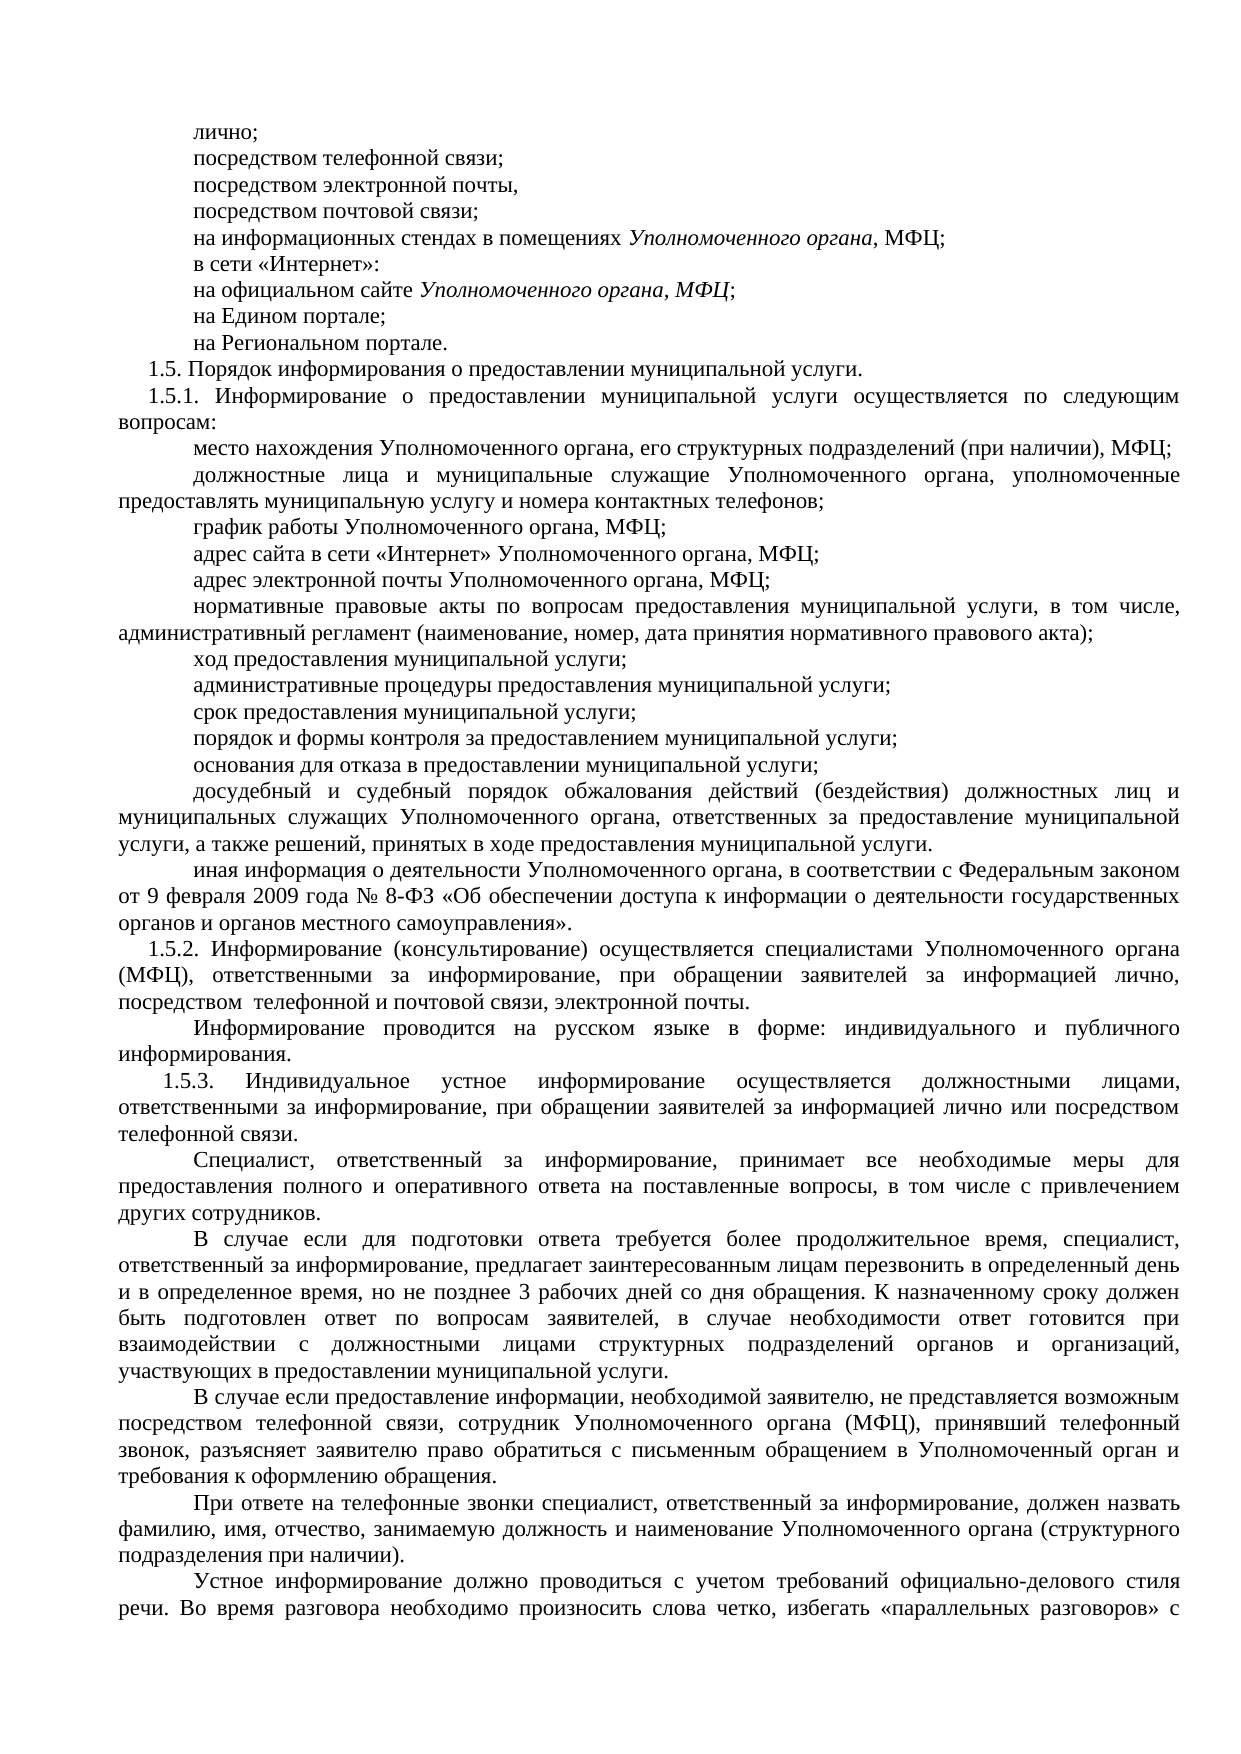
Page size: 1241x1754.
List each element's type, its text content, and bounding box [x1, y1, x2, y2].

text В случае если предоставление информации, необходимой заявителю, не представляется возможным посредством телефонной связи, сотрудник Уполномоченного органа (МФЦ), принявший телефонный звонок, разъясняет заявителю право обратиться с письменным обращением в Уполномоченный орган и требования к оформлению обращения. [118, 1383, 1182, 1488]
text В случае если для подготовки ответа требуется более продолжительное время, специалист, ответственный за информирование, предлагает заинтересованным лицам перезвонить в определенный день и в определенное время, но не позднее 3 рабочих дней со дня обращения. К назначенному сроку должен быть подготовлен ответ по вопросам заявителей, в случае необходимости ответ готовится при взаимодействии с должностными лицами структурных подразделений органов и организаций, участвующих в предоставлении муниципальной услуги. [118, 1225, 1182, 1383]
text посредством электронной почты, [118, 171, 1181, 197]
text административные процедуры предоставления муниципальной услуги; [118, 672, 1182, 698]
text на Региональном портале. [118, 329, 1181, 355]
text ход предоставления муниципальной услуги; [118, 645, 1182, 672]
text график работы Уполномоченного органа, МФЦ; [118, 513, 1182, 540]
text на информационных стендах в помещениях Уполномоченного органа, МФЦ; [118, 223, 1181, 250]
text порядок и формы контроля за предоставлением муниципальной услуги; [118, 724, 1182, 751]
text адрес электронной почты Уполномоченного органа, МФЦ; [118, 566, 1182, 592]
text нормативные правовые акты по вопросам предоставления муниципальной услуги, в том числе, административный регламент (наименование, номер, дата принятия нормативного правового акта); [118, 592, 1182, 645]
text 1.5.1. Информирование о предоставлении муниципальной услуги осуществляется по следующим вопросам: [118, 382, 1181, 434]
text посредством почтовой связи; [118, 197, 1181, 223]
text в сети «Интернет»: [118, 250, 1181, 276]
text адрес сайта в сети «Интернет» Уполномоченного органа, МФЦ; [118, 540, 1182, 566]
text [118, 1568, 1182, 1620]
text иная информация о деятельности Уполномоченного органа, в соответствии с Федеральным законом от 9 февраля 2009 года № 8-ФЗ «Об обеспечении доступа к информации о деятельности государственных органов и органов местного самоуправления». [118, 856, 1182, 935]
text на Едином портале; [118, 303, 1181, 329]
text срок предоставления муниципальной услуги; [118, 698, 1182, 724]
text должностные лица и муниципальные служащие Уполномоченного органа, уполномоченные предоставлять муниципальную услугу и номера контактных телефонов; [118, 461, 1182, 513]
text на официальном сайте Уполномоченного органа, МФЦ; [118, 276, 1181, 303]
text место нахождения Уполномоченного органа, его структурных подразделений (при наличии), МФЦ; [118, 434, 1182, 461]
text лично; [118, 118, 1181, 144]
text Специалист, ответственный за информирование, принимает все необходимые меры для предоставления полного и оперативного ответа на поставленные вопросы, в том числе с привлечением других сотрудников. [118, 1146, 1182, 1225]
text посредством телефонной связи; [118, 144, 1181, 171]
text основания для отказа в предоставлении муниципальной услуги; [118, 751, 1182, 777]
text 1.5.2. Информирование (консультирование) осуществляется специалистами Уполномоченного органа (МФЦ), ответственными за информирование, при обращении заявителей за информацией лично, посредством телефонной и почтовой связи, электронной почты. [118, 935, 1182, 1014]
text 1.5.3. Индивидуальное устное информирование осуществляется должностными лицами, ответственными за информирование, при обращении заявителей за информацией лично или посредством телефонной связи. [118, 1067, 1182, 1146]
text При ответе на телефонные звонки специалист, ответственный за информирование, должен назвать фамилию, имя, отчество, занимаемую должность и наименование Уполномоченного органа (структурного подразделения при наличии). [118, 1488, 1182, 1568]
text Информирование проводится на русском языке в форме: индивидуального и публичного информирования. [118, 1014, 1182, 1067]
text 1.5. Порядок информирования о предоставлении муниципальной услуги. [118, 355, 1181, 382]
text досудебный и судебный порядок обжалования действий (бездействия) должностных лиц и муниципальных служащих Уполномоченного органа, ответственных за предоставление муниципальной услуги, а также решений, принятых в ходе предоставления муниципальной услуги. [118, 777, 1182, 856]
